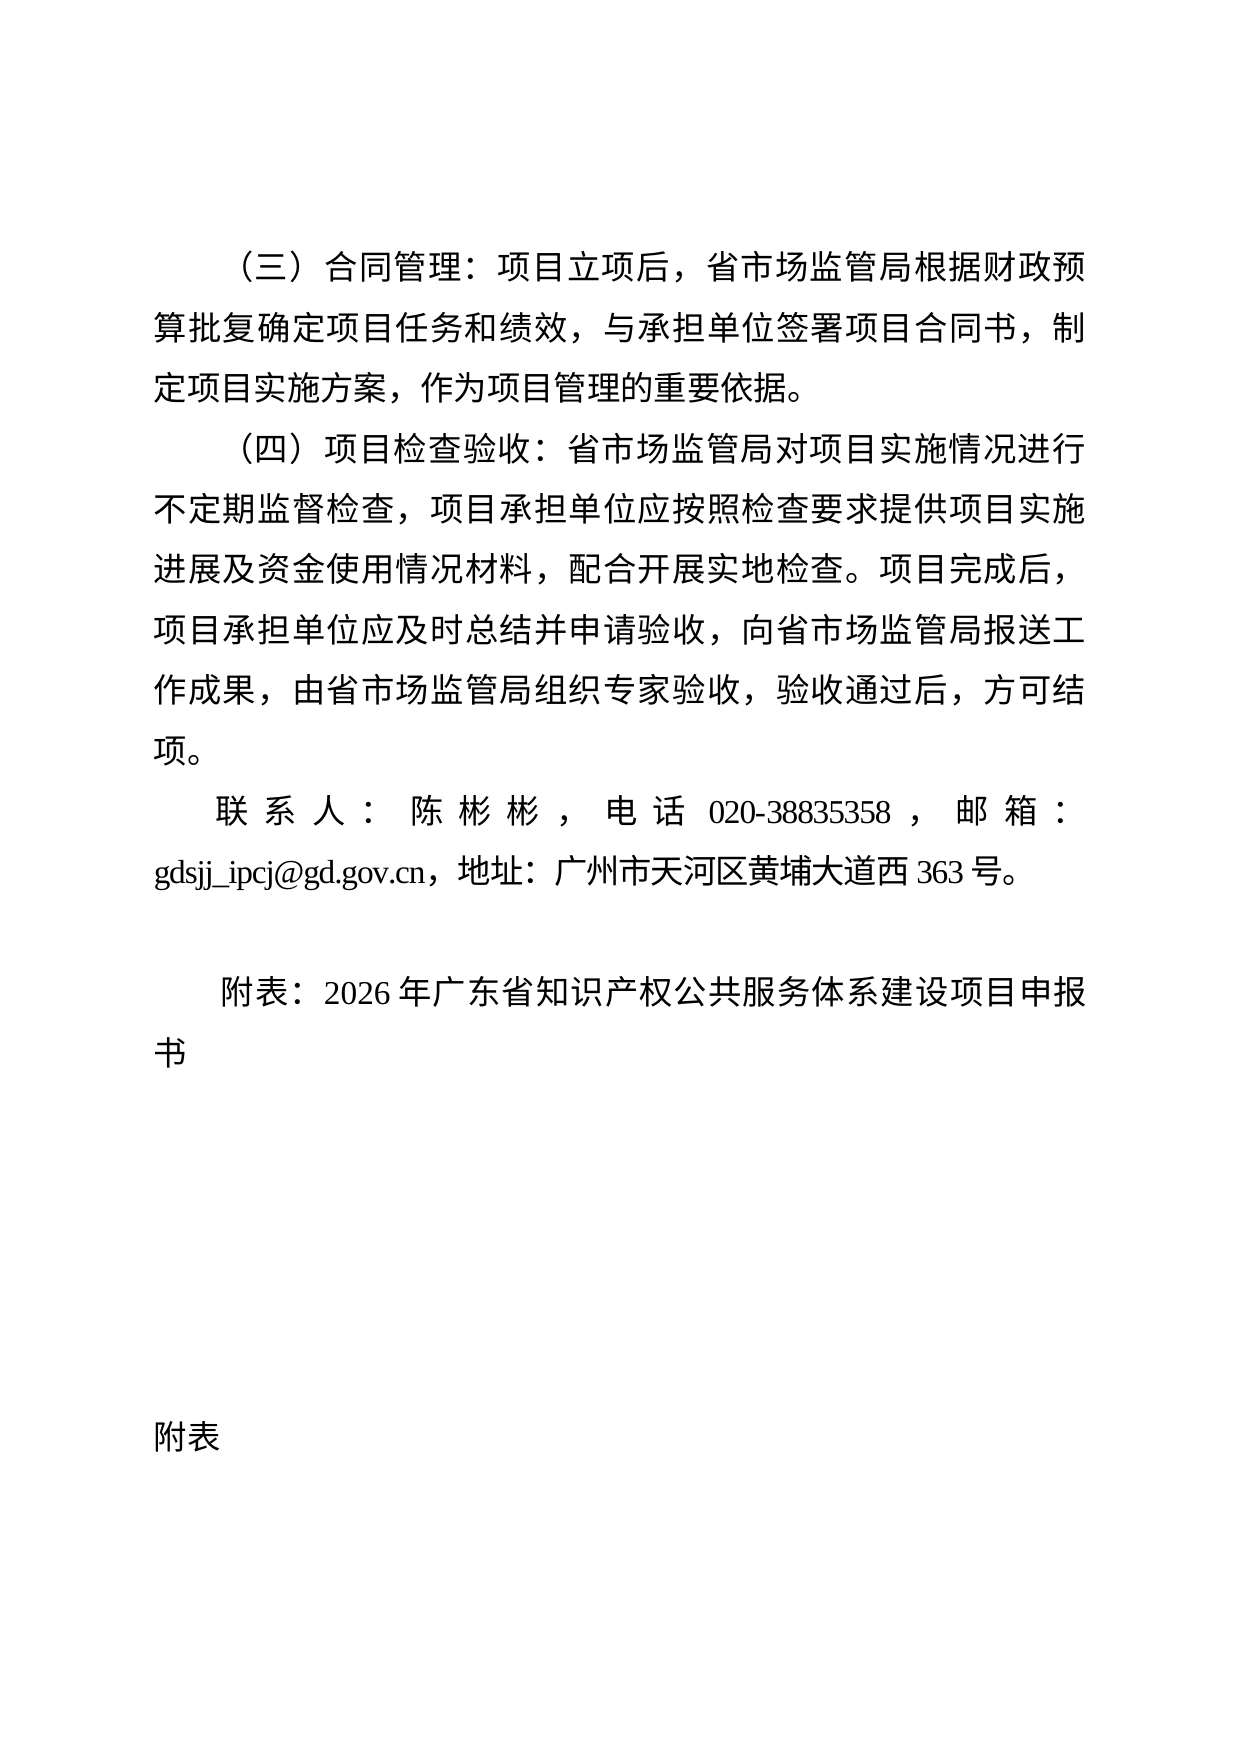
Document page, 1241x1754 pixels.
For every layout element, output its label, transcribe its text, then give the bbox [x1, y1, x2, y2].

text 附表 [153, 1402, 1087, 1467]
text （三）合同管理：项目立项后，省市场监管局根据财政预算批复确定项目任务和绩效，与承担单位签署项目合同书，制定项目实施方案，作为项目管理的重要依据。 [153, 231, 1087, 413]
text （四）项目检查验收：省市场监管局对项目实施情况进行不定期监督检查，项目承担单位应按照检查要求提供项目实施进展及资金使用情况材料，配合开展实地检查。项目完成后，项目承担单位应及时总结并申请验收，向省市场监管局报送工作成果，由省市场监管局组织专家验收，验收通过后，方可结项。 [153, 413, 1087, 775]
text 附表：2026年广东省知识产权公共服务体系建设项目申报书 [153, 956, 1087, 1077]
text 联系人：陈彬彬，电话020-38835358，邮箱：gdsjj_ipcj@gd.gov.cn，地址：广州市天河区黄埔大道西363号。 [153, 775, 1087, 896]
